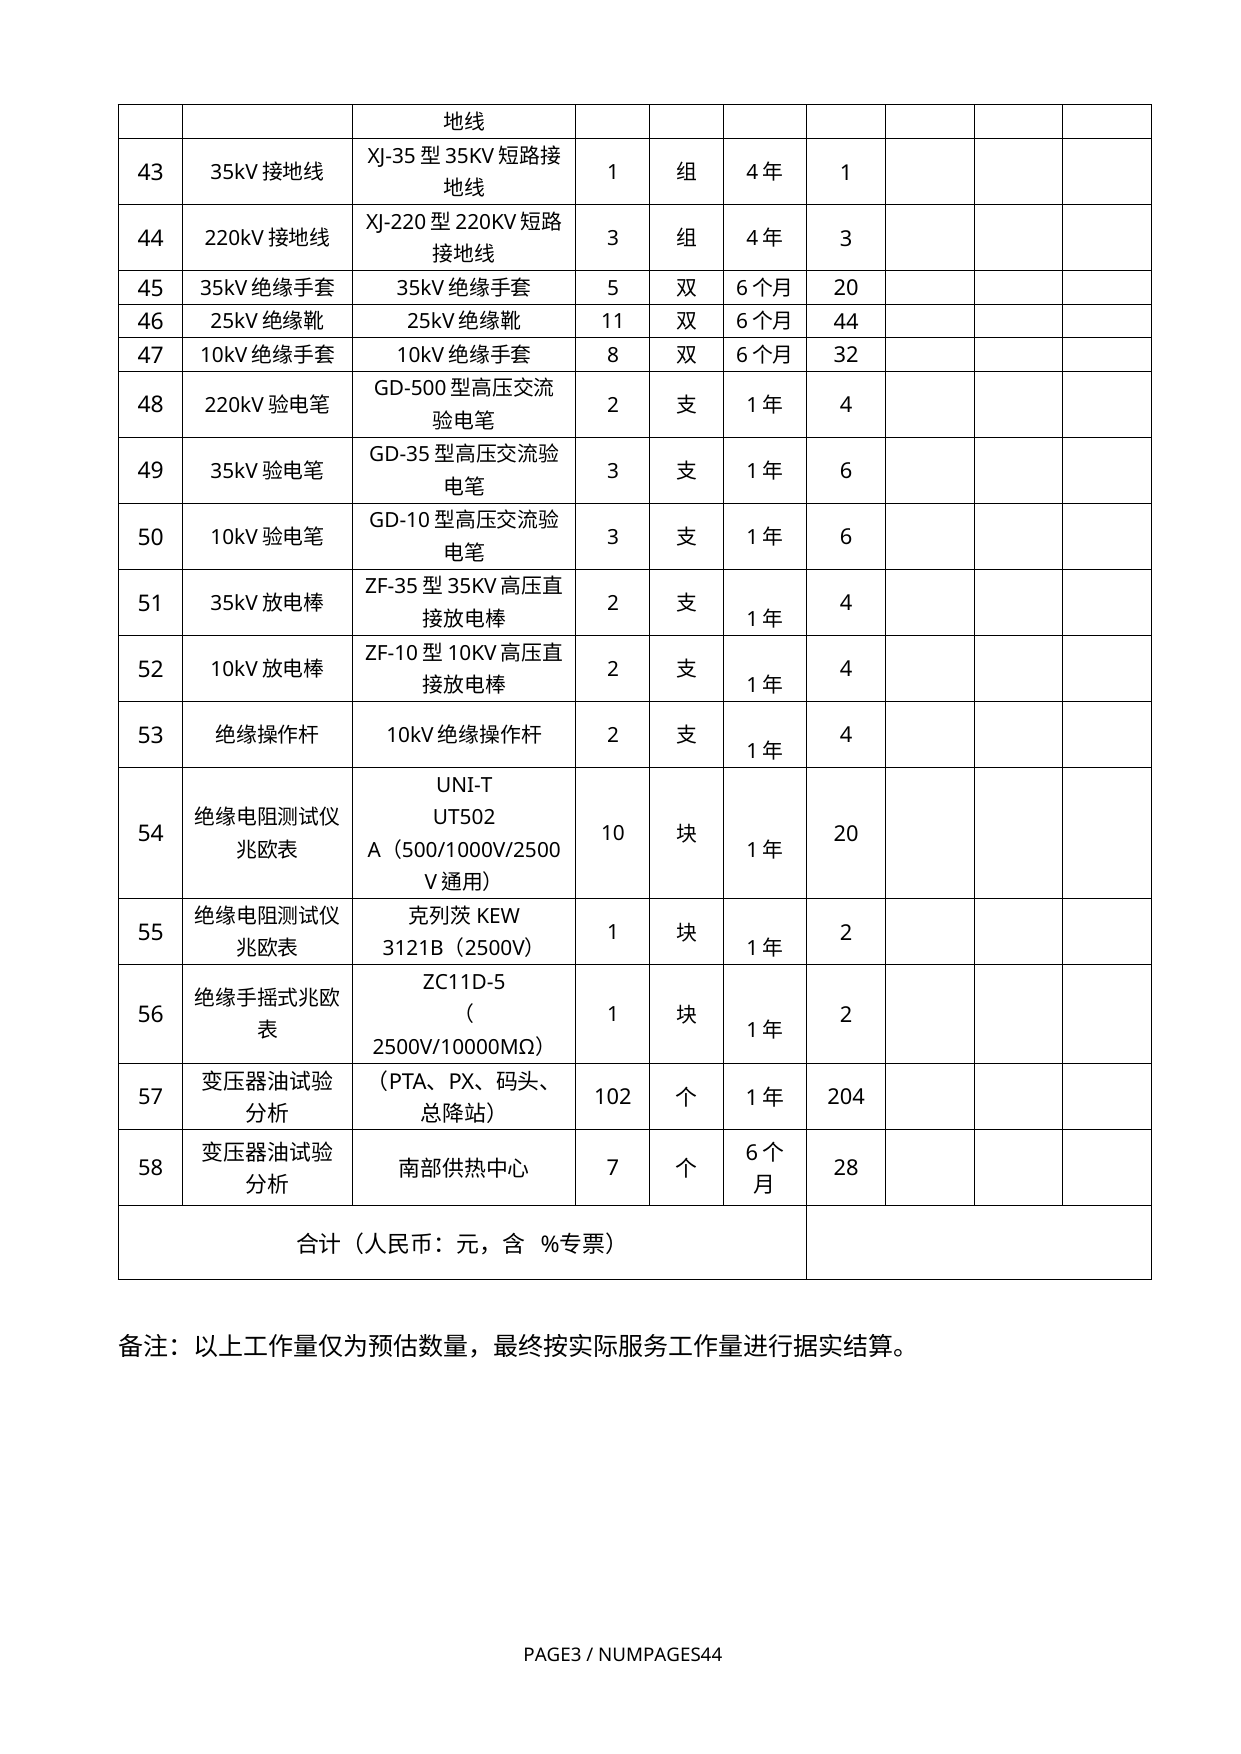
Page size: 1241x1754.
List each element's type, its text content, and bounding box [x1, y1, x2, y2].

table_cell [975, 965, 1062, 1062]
text 备注：以上工作量仅为预估数量，最终按实际服务工作量进行据实结算。 [118, 1312, 1122, 1377]
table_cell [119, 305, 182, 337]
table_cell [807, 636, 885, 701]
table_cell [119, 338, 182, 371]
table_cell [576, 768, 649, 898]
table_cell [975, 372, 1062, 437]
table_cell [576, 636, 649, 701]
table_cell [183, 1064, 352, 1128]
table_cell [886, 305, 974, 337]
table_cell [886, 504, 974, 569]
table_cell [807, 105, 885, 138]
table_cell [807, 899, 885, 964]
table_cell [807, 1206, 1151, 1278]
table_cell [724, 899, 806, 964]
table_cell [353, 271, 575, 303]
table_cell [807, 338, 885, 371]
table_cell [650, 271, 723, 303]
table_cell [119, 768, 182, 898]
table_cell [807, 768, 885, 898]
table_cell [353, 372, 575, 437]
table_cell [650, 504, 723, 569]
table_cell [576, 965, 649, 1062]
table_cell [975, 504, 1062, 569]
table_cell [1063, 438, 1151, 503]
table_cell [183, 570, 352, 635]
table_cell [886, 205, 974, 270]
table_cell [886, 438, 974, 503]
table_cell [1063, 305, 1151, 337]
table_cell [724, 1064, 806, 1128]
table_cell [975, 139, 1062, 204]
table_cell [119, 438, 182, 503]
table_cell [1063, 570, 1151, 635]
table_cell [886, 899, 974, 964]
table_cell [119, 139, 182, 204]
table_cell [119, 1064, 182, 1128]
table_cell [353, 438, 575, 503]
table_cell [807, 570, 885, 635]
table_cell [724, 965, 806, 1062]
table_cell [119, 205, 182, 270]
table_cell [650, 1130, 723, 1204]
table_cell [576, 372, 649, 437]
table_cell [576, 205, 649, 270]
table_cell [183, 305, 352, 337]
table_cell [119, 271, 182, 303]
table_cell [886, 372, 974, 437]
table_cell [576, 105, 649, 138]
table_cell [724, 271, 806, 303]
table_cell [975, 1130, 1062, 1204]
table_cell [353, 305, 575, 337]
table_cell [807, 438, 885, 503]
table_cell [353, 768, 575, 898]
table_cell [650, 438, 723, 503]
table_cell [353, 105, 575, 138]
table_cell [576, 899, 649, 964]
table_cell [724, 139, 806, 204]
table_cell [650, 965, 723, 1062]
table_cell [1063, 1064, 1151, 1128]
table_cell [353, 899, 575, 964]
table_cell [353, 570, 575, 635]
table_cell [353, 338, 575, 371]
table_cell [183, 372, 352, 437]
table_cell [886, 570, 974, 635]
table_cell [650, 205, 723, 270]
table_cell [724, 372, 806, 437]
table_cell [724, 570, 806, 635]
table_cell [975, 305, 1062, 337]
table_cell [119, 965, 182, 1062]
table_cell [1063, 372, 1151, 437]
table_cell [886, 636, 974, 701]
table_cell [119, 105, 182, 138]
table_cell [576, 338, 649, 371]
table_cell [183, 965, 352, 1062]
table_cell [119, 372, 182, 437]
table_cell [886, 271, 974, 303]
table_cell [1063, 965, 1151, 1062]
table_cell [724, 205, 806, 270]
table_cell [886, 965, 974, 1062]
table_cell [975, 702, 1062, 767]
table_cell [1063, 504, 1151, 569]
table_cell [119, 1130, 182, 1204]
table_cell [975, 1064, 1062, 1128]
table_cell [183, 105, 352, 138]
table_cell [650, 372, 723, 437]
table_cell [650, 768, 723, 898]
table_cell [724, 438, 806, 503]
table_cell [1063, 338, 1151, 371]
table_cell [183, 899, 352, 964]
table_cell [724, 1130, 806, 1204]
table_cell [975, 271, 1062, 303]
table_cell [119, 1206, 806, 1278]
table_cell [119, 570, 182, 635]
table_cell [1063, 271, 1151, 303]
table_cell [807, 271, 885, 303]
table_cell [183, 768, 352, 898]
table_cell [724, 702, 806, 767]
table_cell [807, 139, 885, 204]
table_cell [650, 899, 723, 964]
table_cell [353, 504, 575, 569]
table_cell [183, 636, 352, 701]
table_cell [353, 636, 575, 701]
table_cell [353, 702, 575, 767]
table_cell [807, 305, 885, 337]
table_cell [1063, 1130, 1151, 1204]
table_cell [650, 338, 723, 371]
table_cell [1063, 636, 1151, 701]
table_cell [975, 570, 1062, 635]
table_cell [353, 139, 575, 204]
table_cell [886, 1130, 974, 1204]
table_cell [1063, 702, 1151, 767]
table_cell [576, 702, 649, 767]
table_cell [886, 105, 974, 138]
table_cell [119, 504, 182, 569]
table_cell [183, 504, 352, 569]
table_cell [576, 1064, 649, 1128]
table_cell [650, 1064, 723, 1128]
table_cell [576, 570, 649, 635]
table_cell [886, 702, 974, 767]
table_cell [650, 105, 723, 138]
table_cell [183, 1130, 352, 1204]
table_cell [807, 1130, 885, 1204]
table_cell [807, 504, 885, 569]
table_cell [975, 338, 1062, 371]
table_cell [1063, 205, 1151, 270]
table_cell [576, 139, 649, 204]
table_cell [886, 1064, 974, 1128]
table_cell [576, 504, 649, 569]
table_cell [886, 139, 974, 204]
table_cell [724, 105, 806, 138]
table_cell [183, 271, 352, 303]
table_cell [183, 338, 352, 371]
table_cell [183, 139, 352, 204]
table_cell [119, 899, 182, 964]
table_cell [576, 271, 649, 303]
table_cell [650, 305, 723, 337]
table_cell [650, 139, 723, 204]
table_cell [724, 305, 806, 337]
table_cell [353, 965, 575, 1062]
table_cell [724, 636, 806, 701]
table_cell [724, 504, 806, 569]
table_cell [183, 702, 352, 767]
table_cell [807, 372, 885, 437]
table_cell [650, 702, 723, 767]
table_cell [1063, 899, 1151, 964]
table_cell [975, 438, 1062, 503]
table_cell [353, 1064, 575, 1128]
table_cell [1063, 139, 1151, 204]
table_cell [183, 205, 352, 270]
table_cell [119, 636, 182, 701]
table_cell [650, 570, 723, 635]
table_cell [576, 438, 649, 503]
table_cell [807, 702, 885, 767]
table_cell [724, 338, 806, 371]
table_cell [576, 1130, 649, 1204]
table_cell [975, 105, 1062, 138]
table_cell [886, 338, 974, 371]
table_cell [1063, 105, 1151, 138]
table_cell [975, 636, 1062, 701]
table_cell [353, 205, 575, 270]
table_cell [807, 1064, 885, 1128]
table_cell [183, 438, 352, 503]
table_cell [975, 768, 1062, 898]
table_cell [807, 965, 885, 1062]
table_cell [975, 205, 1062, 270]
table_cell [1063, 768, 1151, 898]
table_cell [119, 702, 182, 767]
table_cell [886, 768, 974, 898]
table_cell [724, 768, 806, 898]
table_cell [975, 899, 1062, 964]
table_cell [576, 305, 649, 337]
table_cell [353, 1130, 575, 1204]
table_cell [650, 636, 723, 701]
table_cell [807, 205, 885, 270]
